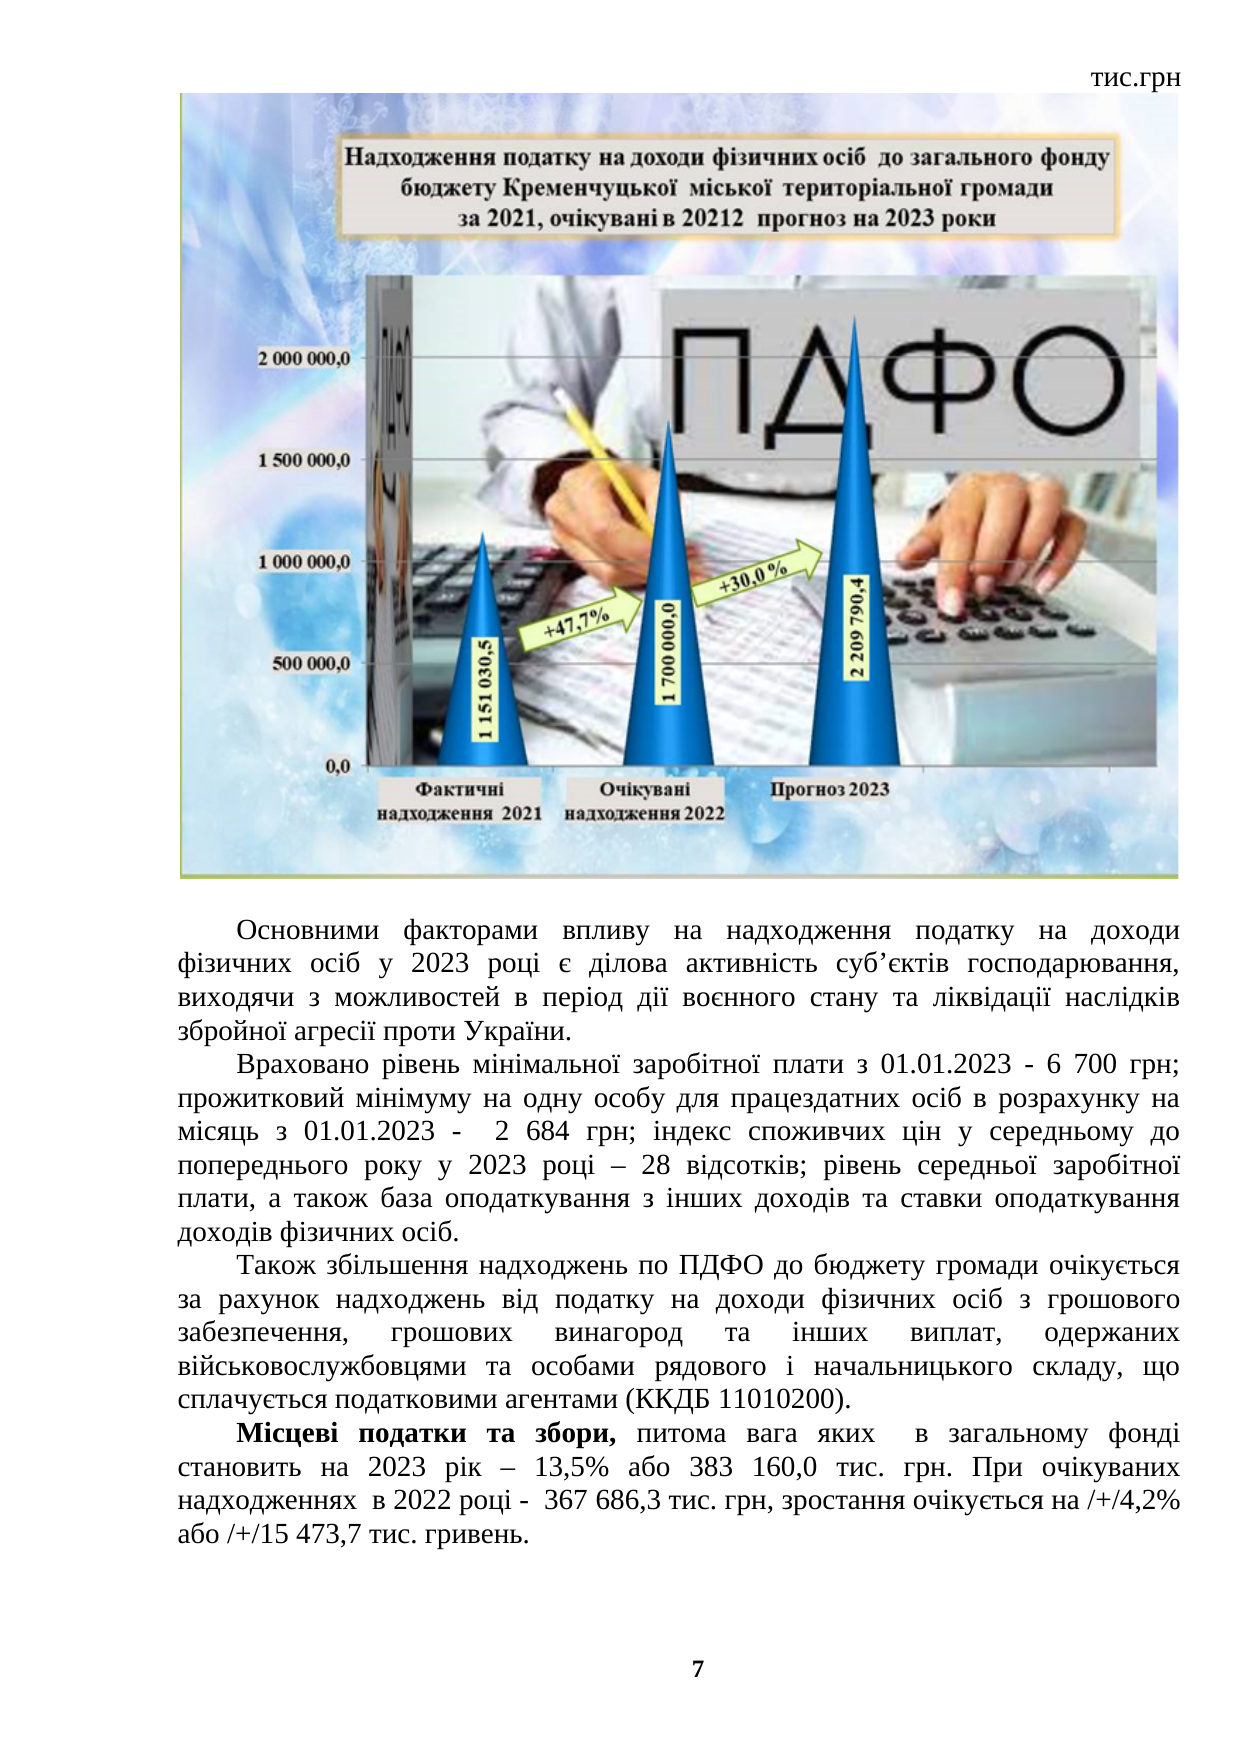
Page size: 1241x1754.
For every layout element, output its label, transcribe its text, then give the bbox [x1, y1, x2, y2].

text Враховано рівень мінімальної заробітної плати з 01.01.2023 - 6 700 грн; прожитковий мінімуму на одну особу для працездатних осіб в розрахунку на місяць з 01.01.2023 - 2 684 грн; індекс споживчих цін у середньому до попереднього року у 2023 році – 28 відсотків; рівень середньої заробітної плати, а також база оподаткування з інших доходів та ставки оподаткування доходів фізичних осіб. [177, 1046, 1181, 1247]
text Основними факторами впливу на надходження податку на доходи фізичних осіб у 2023 році є ділова активність суб’єктів господарювання, виходячи з можливостей в період дії воєнного стану та ліквідації наслідків збройної агресії проти України. [177, 912, 1181, 1046]
text Також збільшення надходжень по ПДФО до бюджету громади очікується за рахунок надходжень від податку на доходи фізичних осіб з грошового забезпечення, грошових винагород та інших виплат, одержаних військовослужбовцями та особами рядового і начальницького складу, що сплачується податковими агентами (ККДБ 11010200). [177, 1247, 1181, 1415]
text тис.грн [177, 59, 1181, 93]
text Місцеві податки та збори, питома вага яких в загальному фонді становить на 2023 рік – 13,5% або 383 160,0 тис. грн. При очікуваних надходженнях в 2022 році - 367 686,3 тис. грн, зростання очікується на /+/4,2% або /+/15 473,7 тис. гривень. [177, 1415, 1181, 1549]
